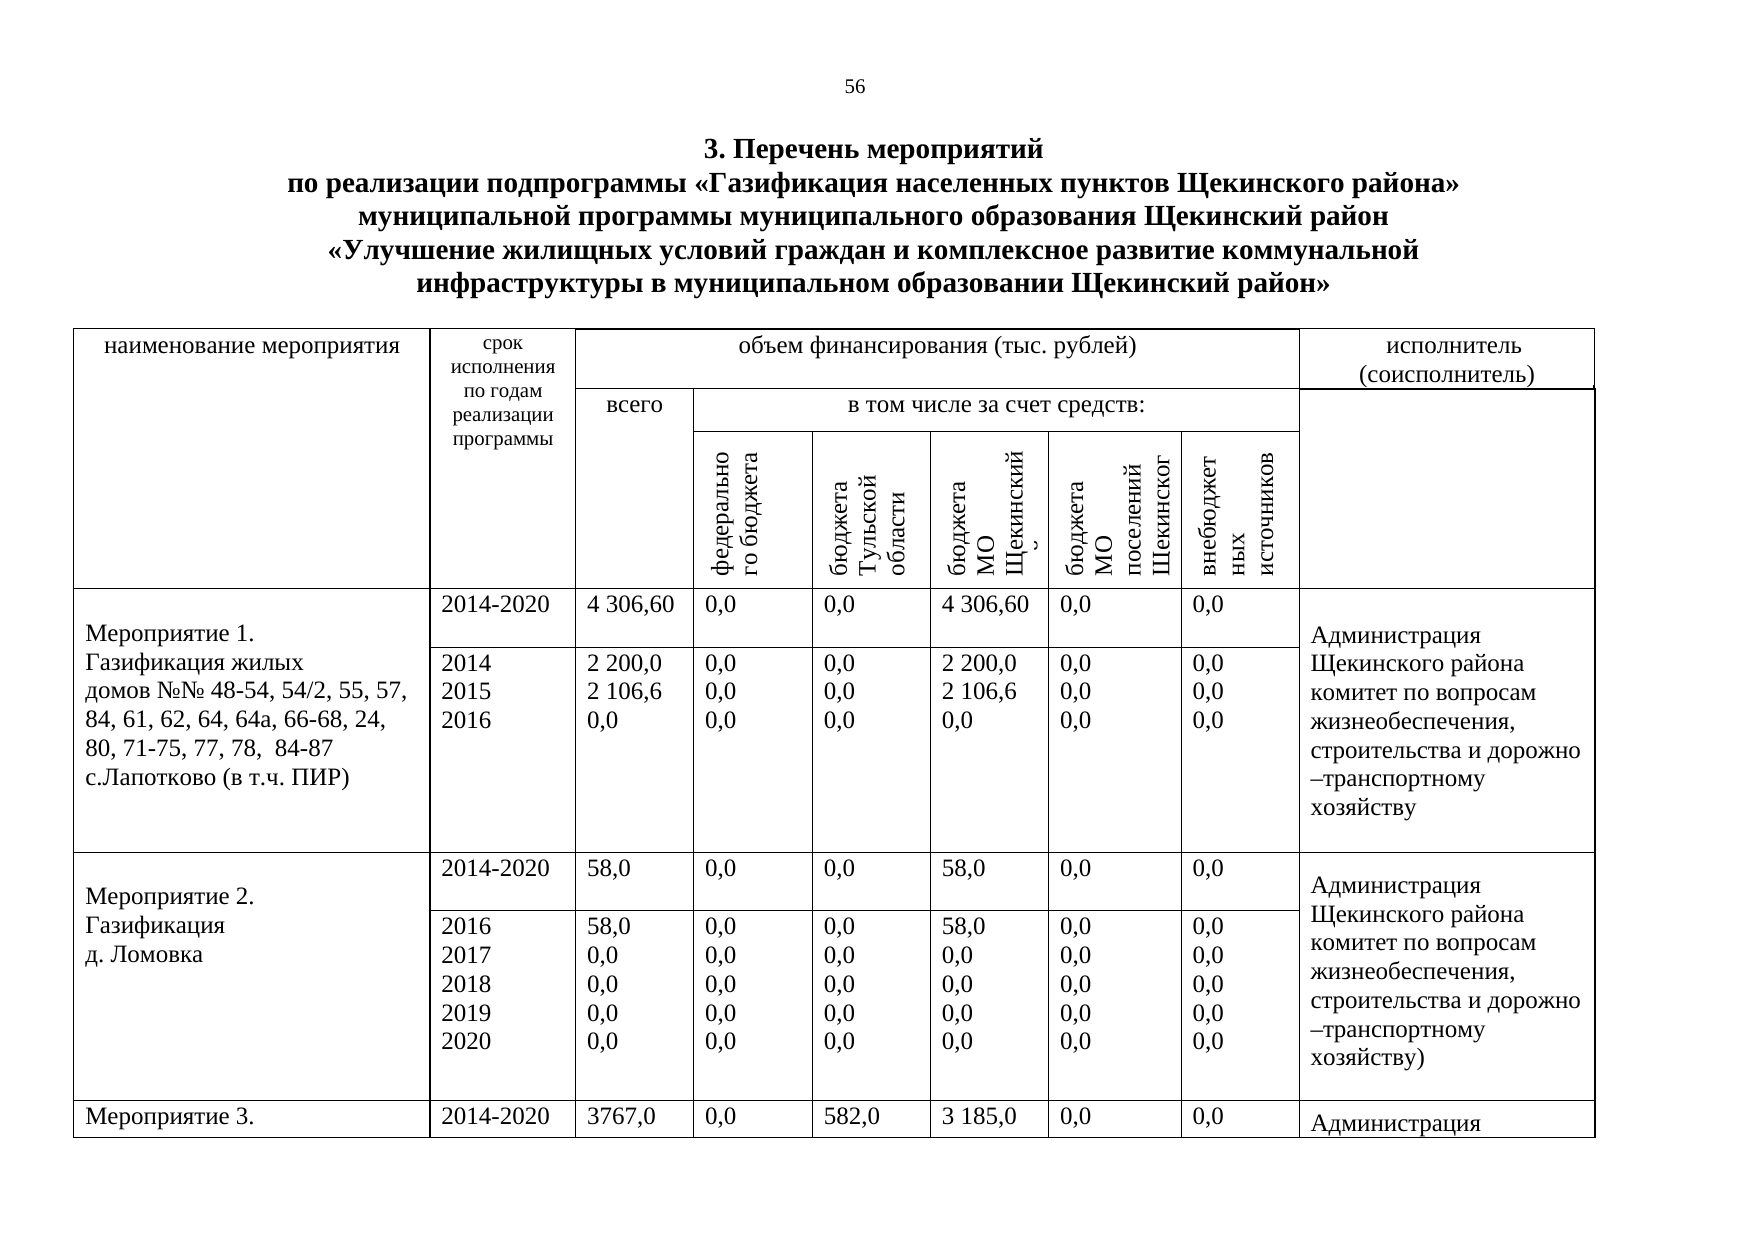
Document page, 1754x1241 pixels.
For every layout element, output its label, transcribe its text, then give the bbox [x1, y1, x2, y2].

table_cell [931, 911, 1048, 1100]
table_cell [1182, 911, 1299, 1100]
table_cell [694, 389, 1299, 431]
text «Улучшение жилищных условий граждан и комплексное развитие коммунальной [111, 232, 1636, 266]
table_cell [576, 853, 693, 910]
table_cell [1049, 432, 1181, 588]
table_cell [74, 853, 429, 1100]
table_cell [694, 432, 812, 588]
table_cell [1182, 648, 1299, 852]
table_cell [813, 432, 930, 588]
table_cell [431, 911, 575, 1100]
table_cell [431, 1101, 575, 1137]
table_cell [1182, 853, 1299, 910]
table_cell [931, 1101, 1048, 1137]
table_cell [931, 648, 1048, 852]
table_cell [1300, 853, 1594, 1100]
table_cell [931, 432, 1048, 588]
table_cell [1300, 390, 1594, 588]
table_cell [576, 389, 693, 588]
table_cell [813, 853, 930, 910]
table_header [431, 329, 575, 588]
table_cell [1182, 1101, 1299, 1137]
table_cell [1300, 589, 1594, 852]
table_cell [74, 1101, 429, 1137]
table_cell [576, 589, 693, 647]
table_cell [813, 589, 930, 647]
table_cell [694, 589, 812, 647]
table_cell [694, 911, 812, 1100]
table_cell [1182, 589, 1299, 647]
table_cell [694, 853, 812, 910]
text инфраструктуры в муниципальном образовании Щекинский район» [111, 266, 1636, 299]
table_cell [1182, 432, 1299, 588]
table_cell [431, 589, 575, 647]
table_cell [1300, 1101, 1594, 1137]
text по реализации подпрограммы «Газификация населенных пунктов Щекинского района» [111, 165, 1636, 198]
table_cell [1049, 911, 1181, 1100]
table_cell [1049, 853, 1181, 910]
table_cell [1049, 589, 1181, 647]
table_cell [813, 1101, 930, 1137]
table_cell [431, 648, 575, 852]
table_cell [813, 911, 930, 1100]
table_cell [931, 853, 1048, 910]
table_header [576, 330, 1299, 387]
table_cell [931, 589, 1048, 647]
text 3. Перечень мероприятий [111, 131, 1636, 165]
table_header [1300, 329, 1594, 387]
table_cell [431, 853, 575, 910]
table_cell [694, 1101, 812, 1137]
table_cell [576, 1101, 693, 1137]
text муниципальной программы муниципального образования Щекинский район [111, 198, 1636, 232]
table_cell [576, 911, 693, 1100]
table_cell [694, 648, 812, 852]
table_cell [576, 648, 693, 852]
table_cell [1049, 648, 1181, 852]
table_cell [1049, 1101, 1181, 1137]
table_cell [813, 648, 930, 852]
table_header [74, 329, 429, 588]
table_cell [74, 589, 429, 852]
